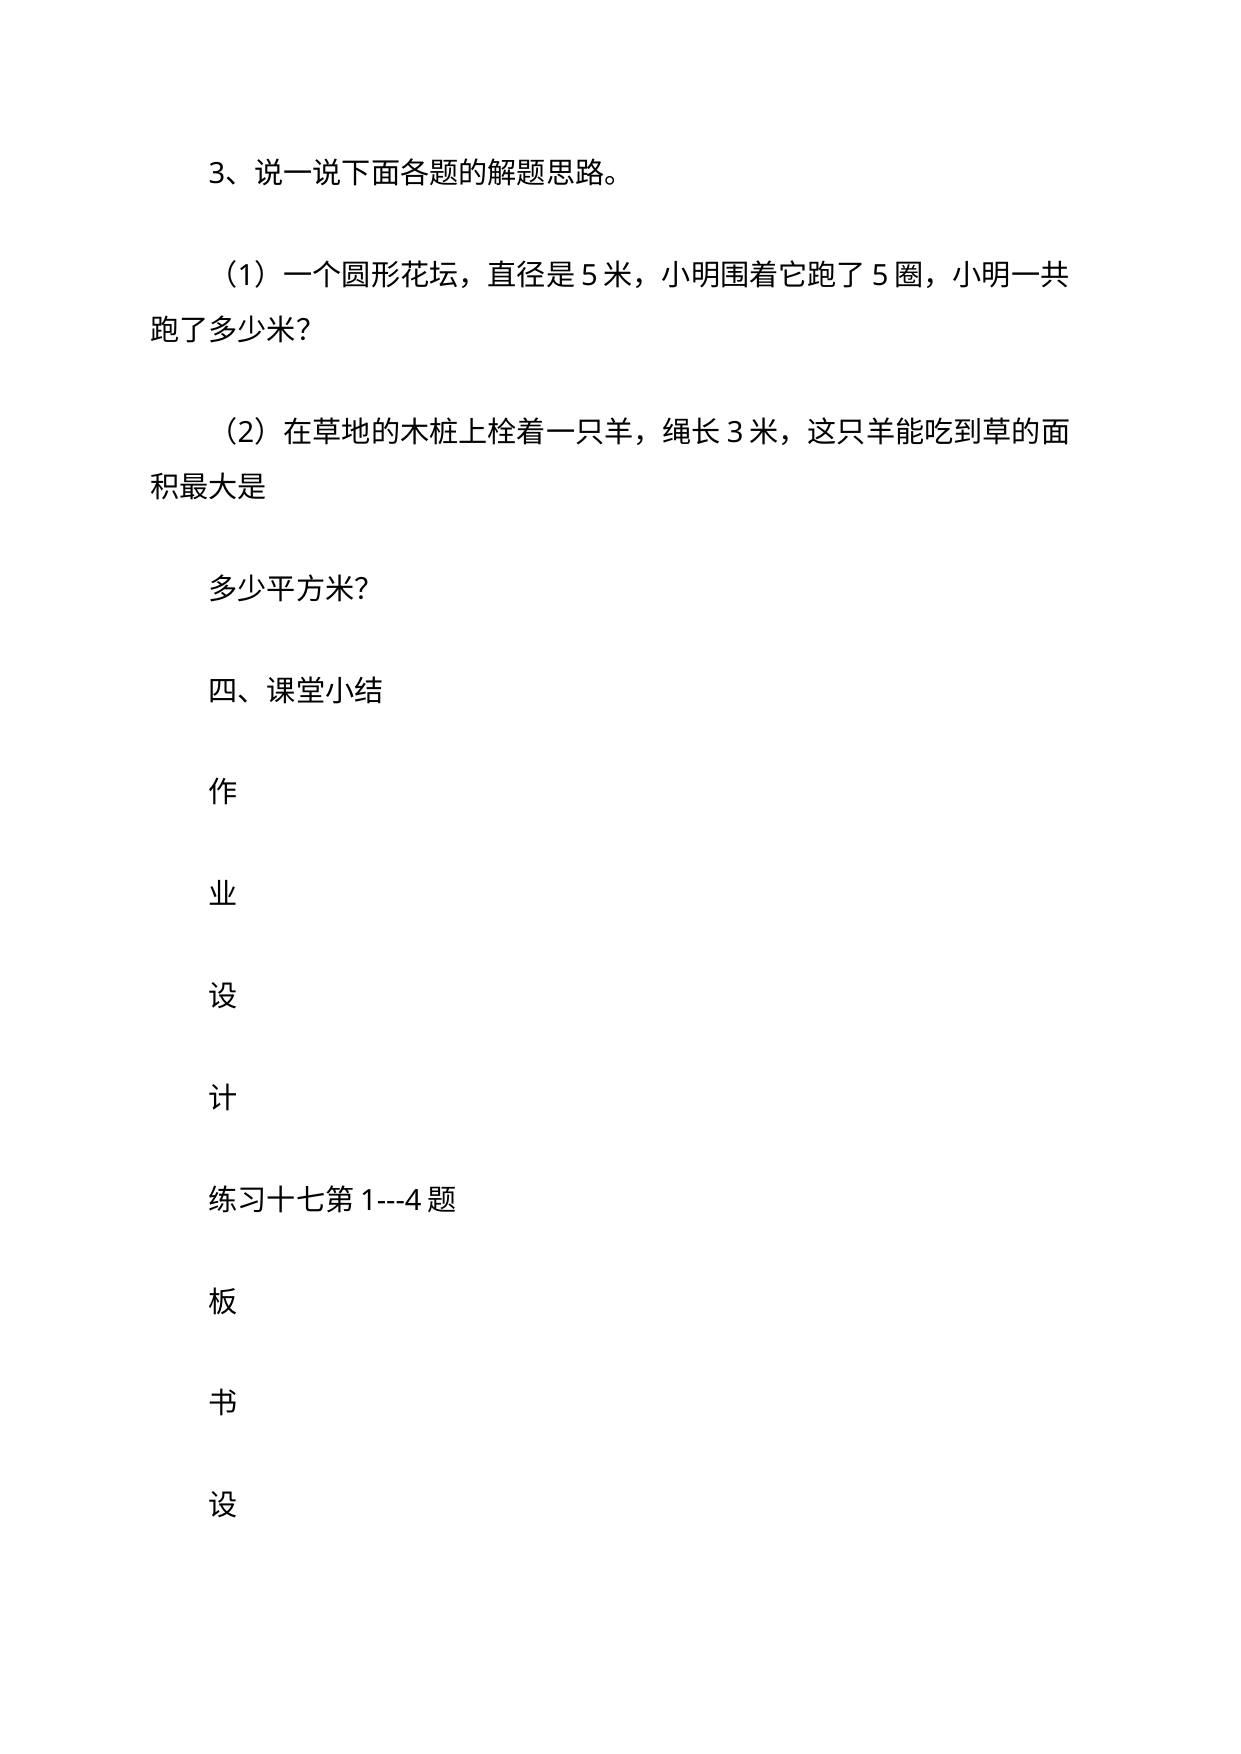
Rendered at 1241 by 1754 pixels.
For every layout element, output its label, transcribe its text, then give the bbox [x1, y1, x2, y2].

text 书 [150, 1380, 1090, 1422]
text 3、说一说下面各题的解题思路。 [150, 150, 1090, 192]
text 板 [150, 1278, 1090, 1320]
text （2）在草地的木桩上栓着一只羊，绳长3米，这只羊能吃到草的面积最大是 [150, 409, 1090, 506]
text 四、课堂小结 [150, 667, 1090, 709]
text 作 [150, 769, 1090, 811]
text 计 [150, 1074, 1090, 1117]
text （1）一个圆形花坛，直径是5米，小明围着它跑了5圈，小明一共跑了多少米？ [150, 252, 1090, 349]
text 设 [150, 1482, 1090, 1524]
text 练习十七第1---4题 [150, 1176, 1090, 1218]
text 设 [150, 973, 1090, 1015]
text 业 [150, 871, 1090, 913]
text 多少平方米？ [150, 566, 1090, 608]
